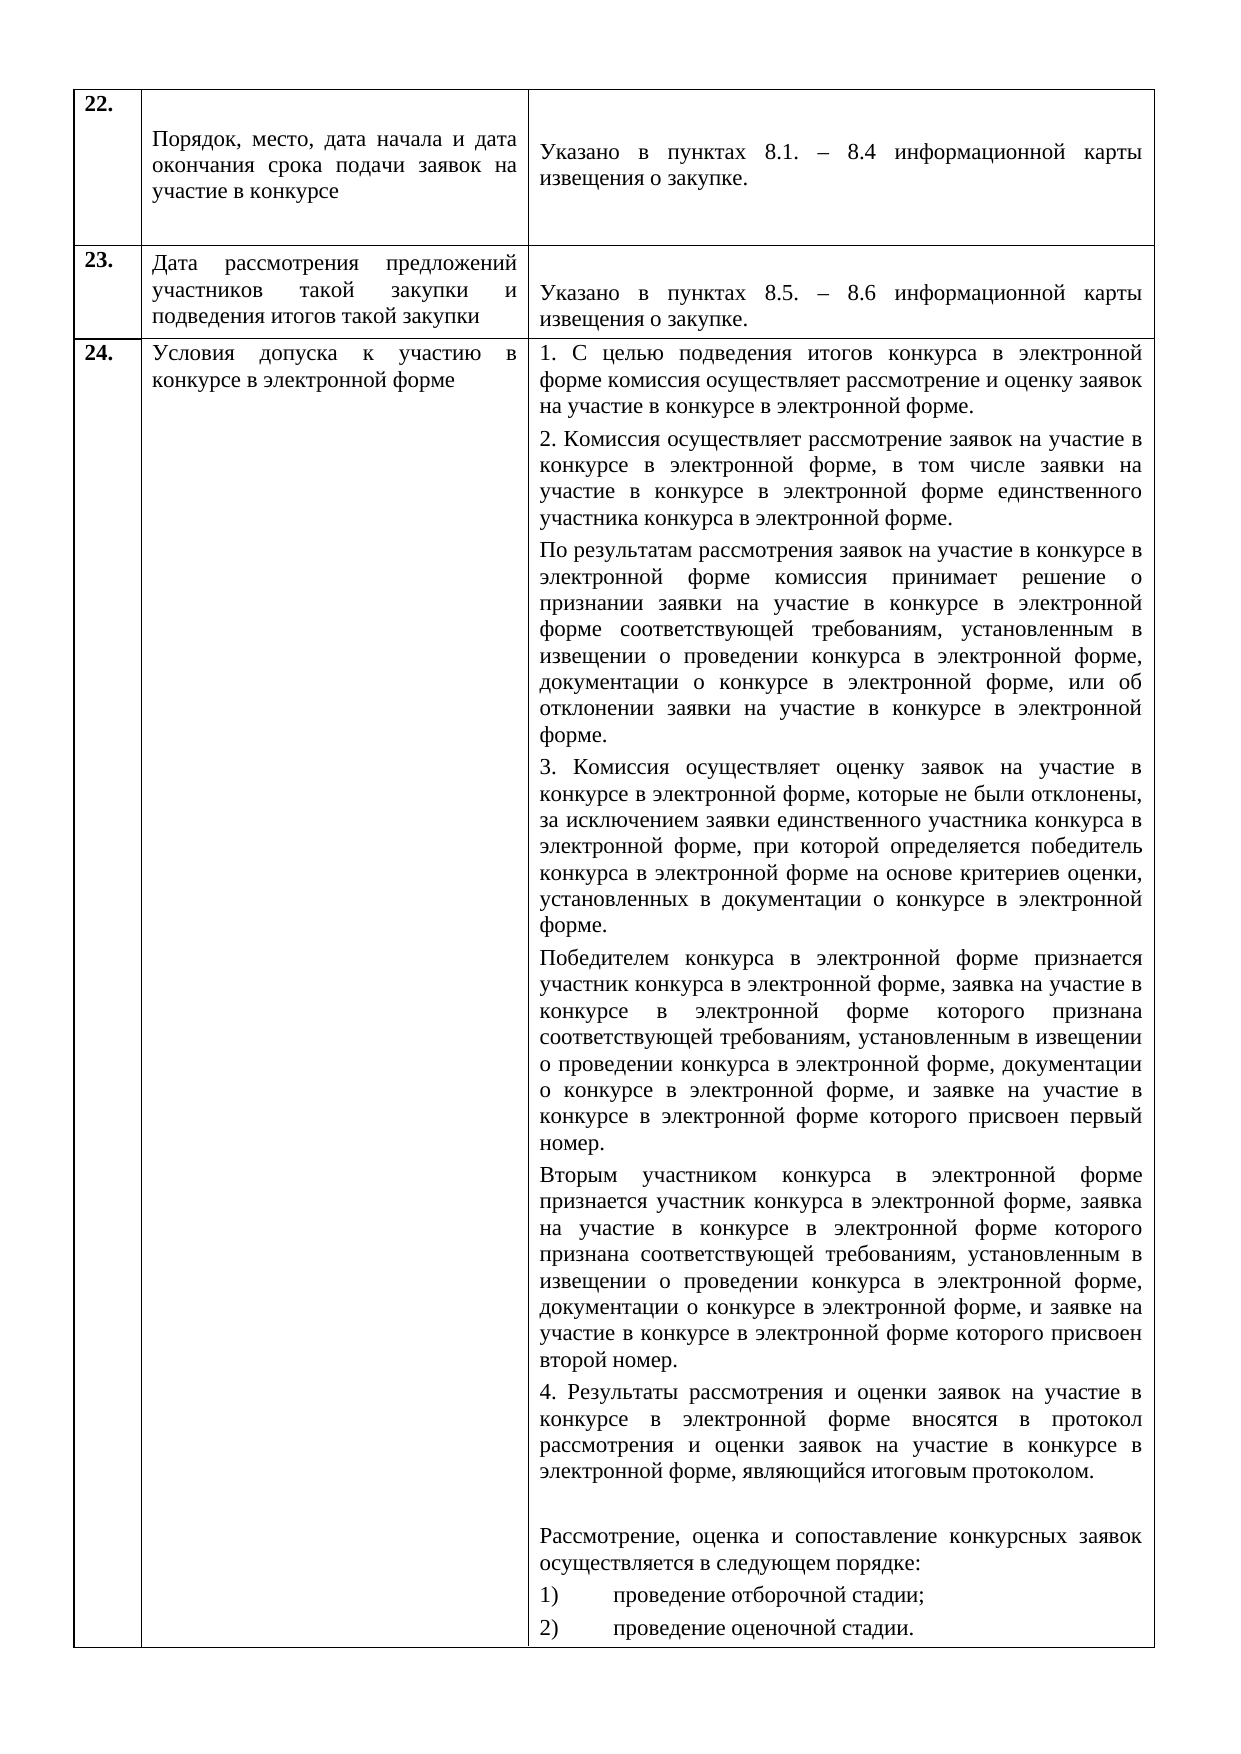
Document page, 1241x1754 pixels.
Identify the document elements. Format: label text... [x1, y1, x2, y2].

table_cell [75, 246, 141, 338]
table_cell [75, 340, 141, 1647]
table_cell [529, 339, 1154, 1647]
table_cell Указано в пунктах 8.1. – 8.4 информационной карты извещения о закупке. [529, 90, 1154, 245]
table_cell Указано в пунктах 8.5. – 8.6 информационной карты извещения о закупке. [529, 246, 1154, 338]
table_cell Порядок, место, дата начала и дата окончания срока подачи заявок на участие в конкурсе [142, 90, 528, 245]
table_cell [142, 339, 529, 1647]
table_cell Дата рассмотрения предложений участников такой закупки и подведения итогов такой закупки [142, 246, 528, 338]
table_cell [75, 90, 141, 245]
